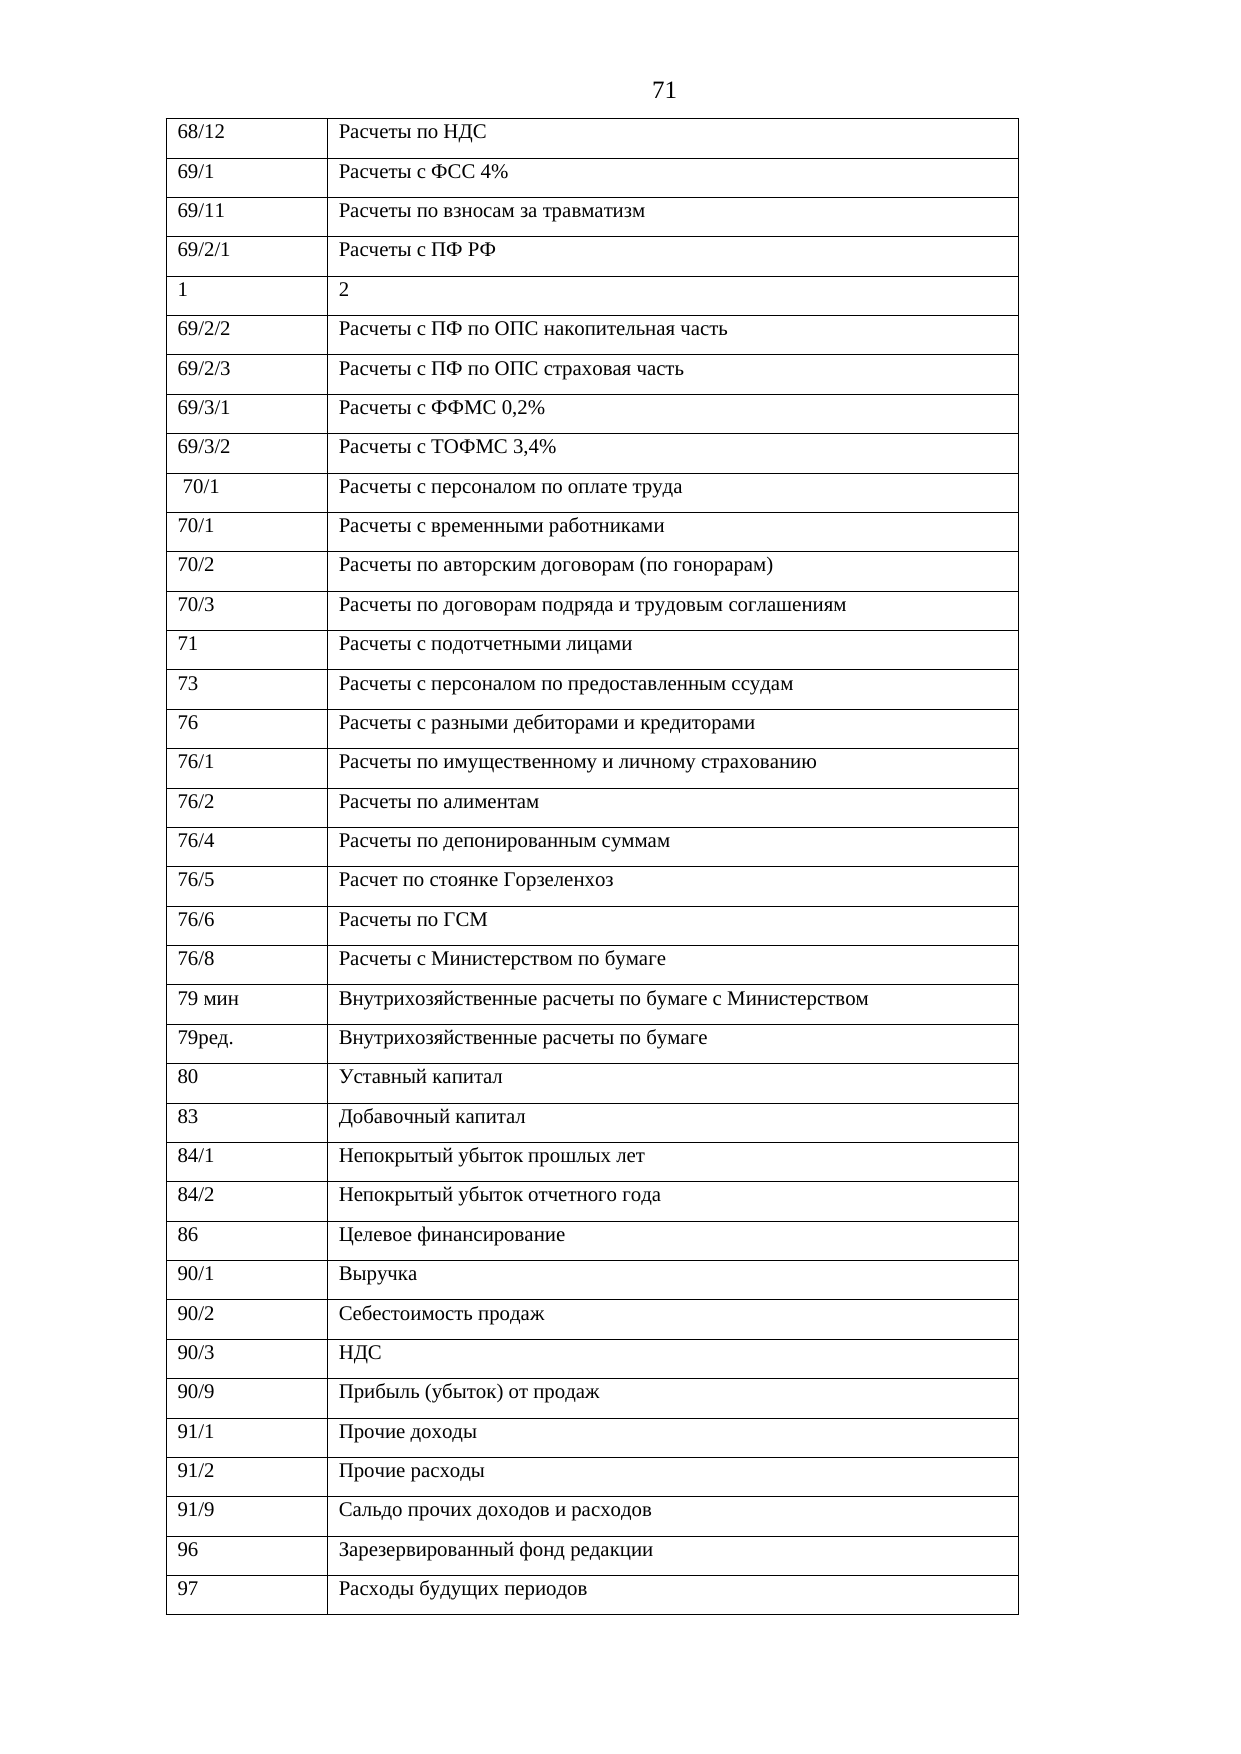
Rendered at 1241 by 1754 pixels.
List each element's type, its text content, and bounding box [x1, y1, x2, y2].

table_cell Уставный капитал [328, 1064, 1018, 1102]
table_cell Непокрытый убыток отчетного года [328, 1182, 1018, 1221]
table_cell Расчеты по ГСМ [328, 907, 1018, 945]
table_cell 83 [167, 1104, 327, 1142]
table_cell Расчеты с подотчетными лицами [328, 631, 1018, 669]
table_cell 90/2 [167, 1300, 327, 1339]
table_cell Внутрихозяйственные расчеты по бумаге с Министерством [328, 985, 1018, 1024]
table_cell 96 [167, 1537, 327, 1575]
table_cell Прочие расходы [328, 1458, 1018, 1496]
table_cell 70/3 [167, 592, 327, 630]
table_cell Расчеты по НДС [328, 119, 1018, 157]
table_cell Расходы будущих периодов [328, 1576, 1018, 1614]
table_cell Сальдо прочих доходов и расходов [328, 1497, 1018, 1536]
table_cell 76/8 [167, 946, 327, 984]
table_cell 76/2 [167, 789, 327, 827]
table_cell 86 [167, 1222, 327, 1260]
table_cell 69/2/2 [167, 316, 327, 354]
table_cell 69/2/3 [167, 355, 327, 394]
table_cell Непокрытый убыток прошлых лет [328, 1143, 1018, 1181]
table_cell Выручка [328, 1261, 1018, 1299]
table_cell Расчеты по договорам подряда и трудовым соглашениям [328, 592, 1018, 630]
table_cell Прибыль (убыток) от продаж [328, 1379, 1018, 1417]
table_cell 84/2 [167, 1182, 327, 1221]
table_cell 90/9 [167, 1379, 327, 1417]
table_cell 90/1 [167, 1261, 327, 1299]
table_cell 79ред. [167, 1025, 327, 1063]
table_cell 79 мин [167, 985, 327, 1024]
table_cell 70/1 [167, 474, 327, 512]
table_cell 76/5 [167, 867, 327, 906]
table_cell Расчеты с ПФ РФ [328, 237, 1018, 276]
table_cell Расчеты по имущественному и личному страхованию [328, 749, 1018, 787]
table_cell 73 [167, 670, 327, 709]
table_cell Внутрихозяйственные расчеты по бумаге [328, 1025, 1018, 1063]
table_cell Расчеты с ФСС 4% [328, 159, 1018, 197]
table_cell 69/3/2 [167, 434, 327, 472]
table_cell 69/2/1 [167, 237, 327, 276]
table_cell Расчеты с ФФМС 0,2% [328, 395, 1018, 433]
table_cell Расчеты по авторским договорам (по гонорарам) [328, 552, 1018, 591]
table_cell 76/6 [167, 907, 327, 945]
table_cell Прочие доходы [328, 1419, 1018, 1457]
table_cell Расчеты с Министерством по бумаге [328, 946, 1018, 984]
table_cell 68/12 [167, 119, 327, 157]
table_cell НДС [328, 1340, 1018, 1378]
table_cell Расчеты с персоналом по предоставленным ссудам [328, 670, 1018, 709]
table_cell 1 [167, 277, 327, 315]
table_cell 69/11 [167, 198, 327, 236]
table_cell 71 [167, 631, 327, 669]
table_cell 91/9 [167, 1497, 327, 1536]
table_cell Расчеты с персоналом по оплате труда [328, 474, 1018, 512]
table_cell Зарезервированный фонд редакции [328, 1537, 1018, 1575]
table_cell 76 [167, 710, 327, 748]
table_cell 97 [167, 1576, 327, 1614]
table_cell 70/2 [167, 552, 327, 591]
table_cell Расчеты с временными работниками [328, 513, 1018, 551]
table_cell Расчеты с разными дебиторами и кредиторами [328, 710, 1018, 748]
table_cell 69/1 [167, 159, 327, 197]
table_cell 91/1 [167, 1419, 327, 1457]
table_cell Себестоимость продаж [328, 1300, 1018, 1339]
table_cell 90/3 [167, 1340, 327, 1378]
table_cell 84/1 [167, 1143, 327, 1181]
table_cell Расчеты с ТОФМС 3,4% [328, 434, 1018, 472]
table_cell 70/1 [167, 513, 327, 551]
table_cell 76/1 [167, 749, 327, 787]
table_cell 91/2 [167, 1458, 327, 1496]
table_cell Добавочный капитал [328, 1104, 1018, 1142]
table_cell 69/3/1 [167, 395, 327, 433]
table_cell Расчеты по взносам за травматизм [328, 198, 1018, 236]
table_cell Расчеты по алиментам [328, 789, 1018, 827]
table_cell Расчеты с ПФ по ОПС страховая часть [328, 355, 1018, 394]
table_cell Целевое финансирование [328, 1222, 1018, 1260]
table_cell 80 [167, 1064, 327, 1102]
table_cell Расчет по стоянке Горзеленхоз [328, 867, 1018, 906]
table_cell Расчеты по депонированным суммам [328, 828, 1018, 866]
table_cell Расчеты с ПФ по ОПС накопительная часть [328, 316, 1018, 354]
table_cell 76/4 [167, 828, 327, 866]
table_cell 2 [328, 277, 1018, 315]
